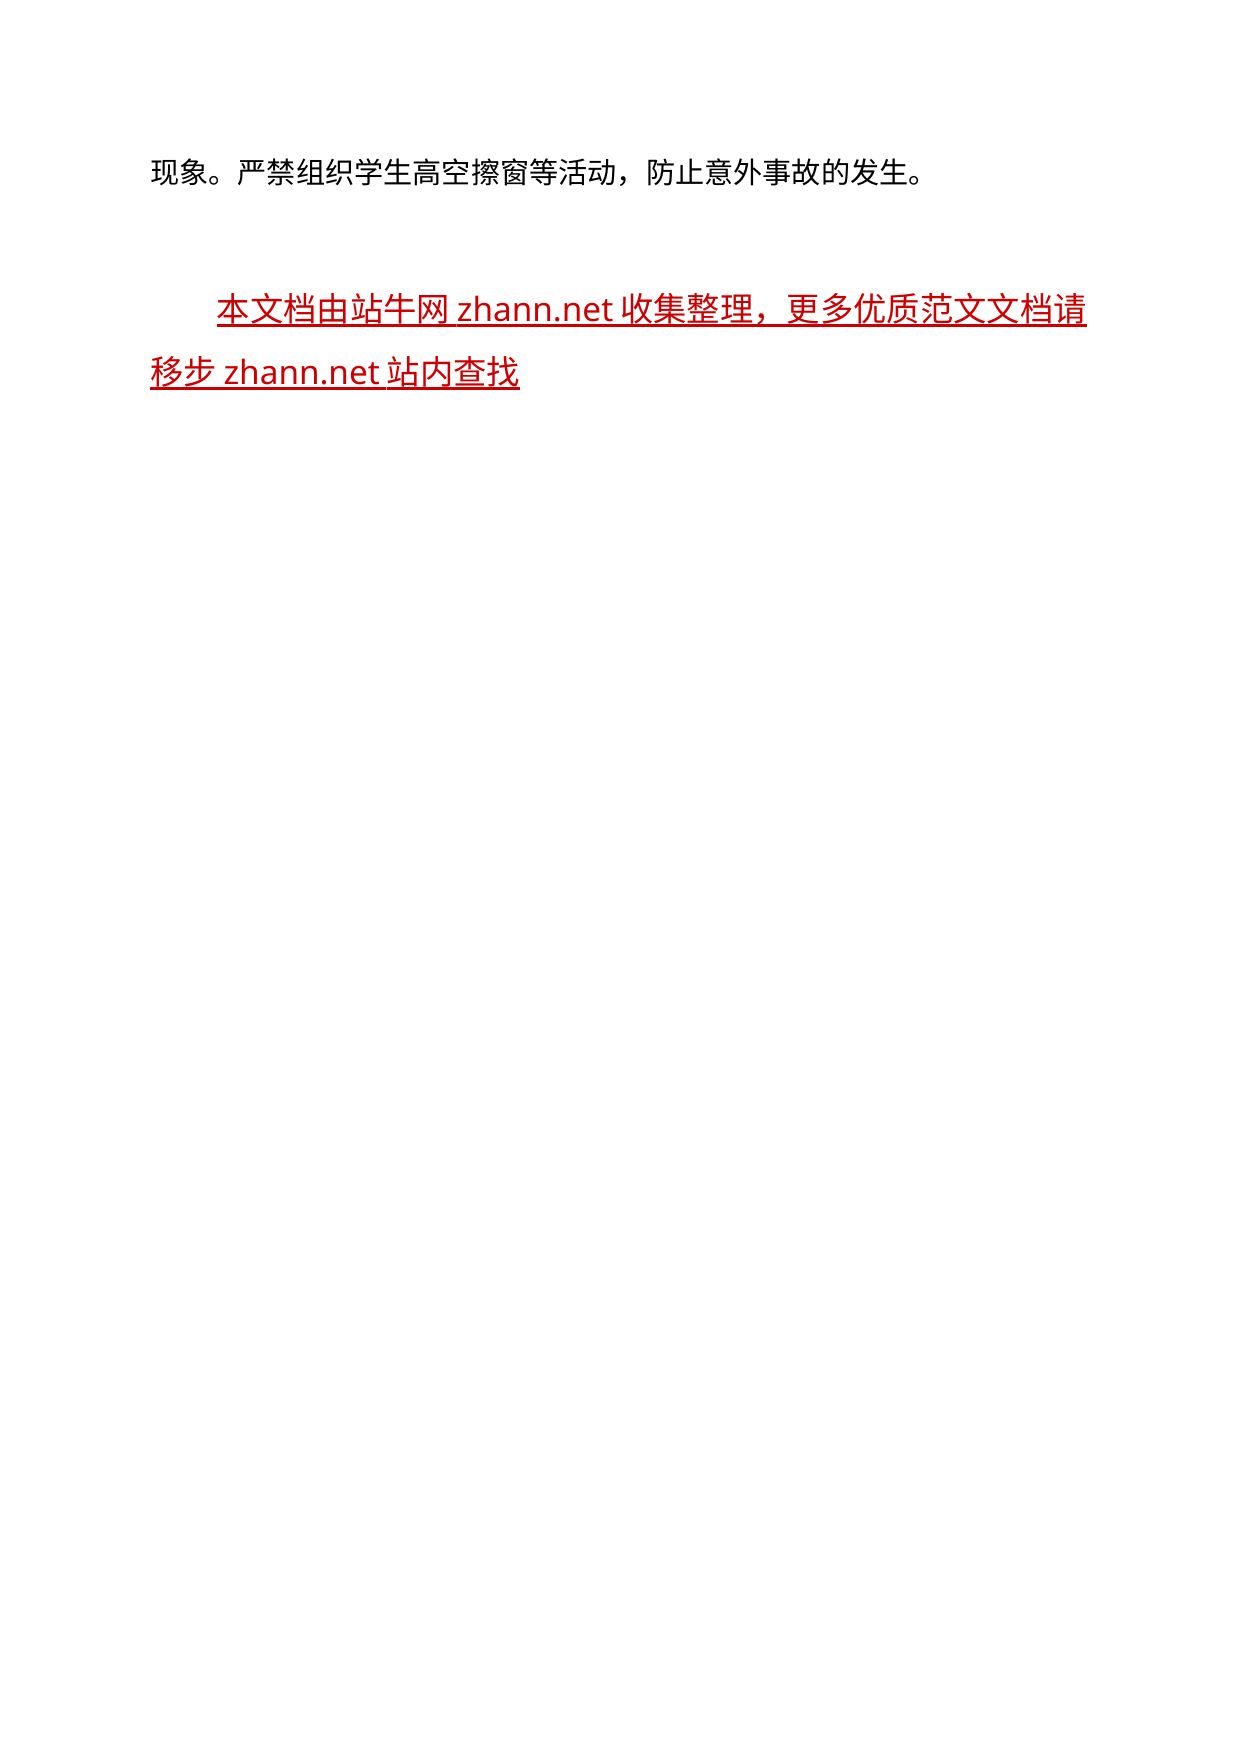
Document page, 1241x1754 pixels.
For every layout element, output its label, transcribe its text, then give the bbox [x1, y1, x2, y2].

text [150, 150, 1090, 192]
text 本文档由站牛网zhann.net收集整理，更多优质范文文档请移步zhann.net站内查找 [150, 283, 1090, 394]
